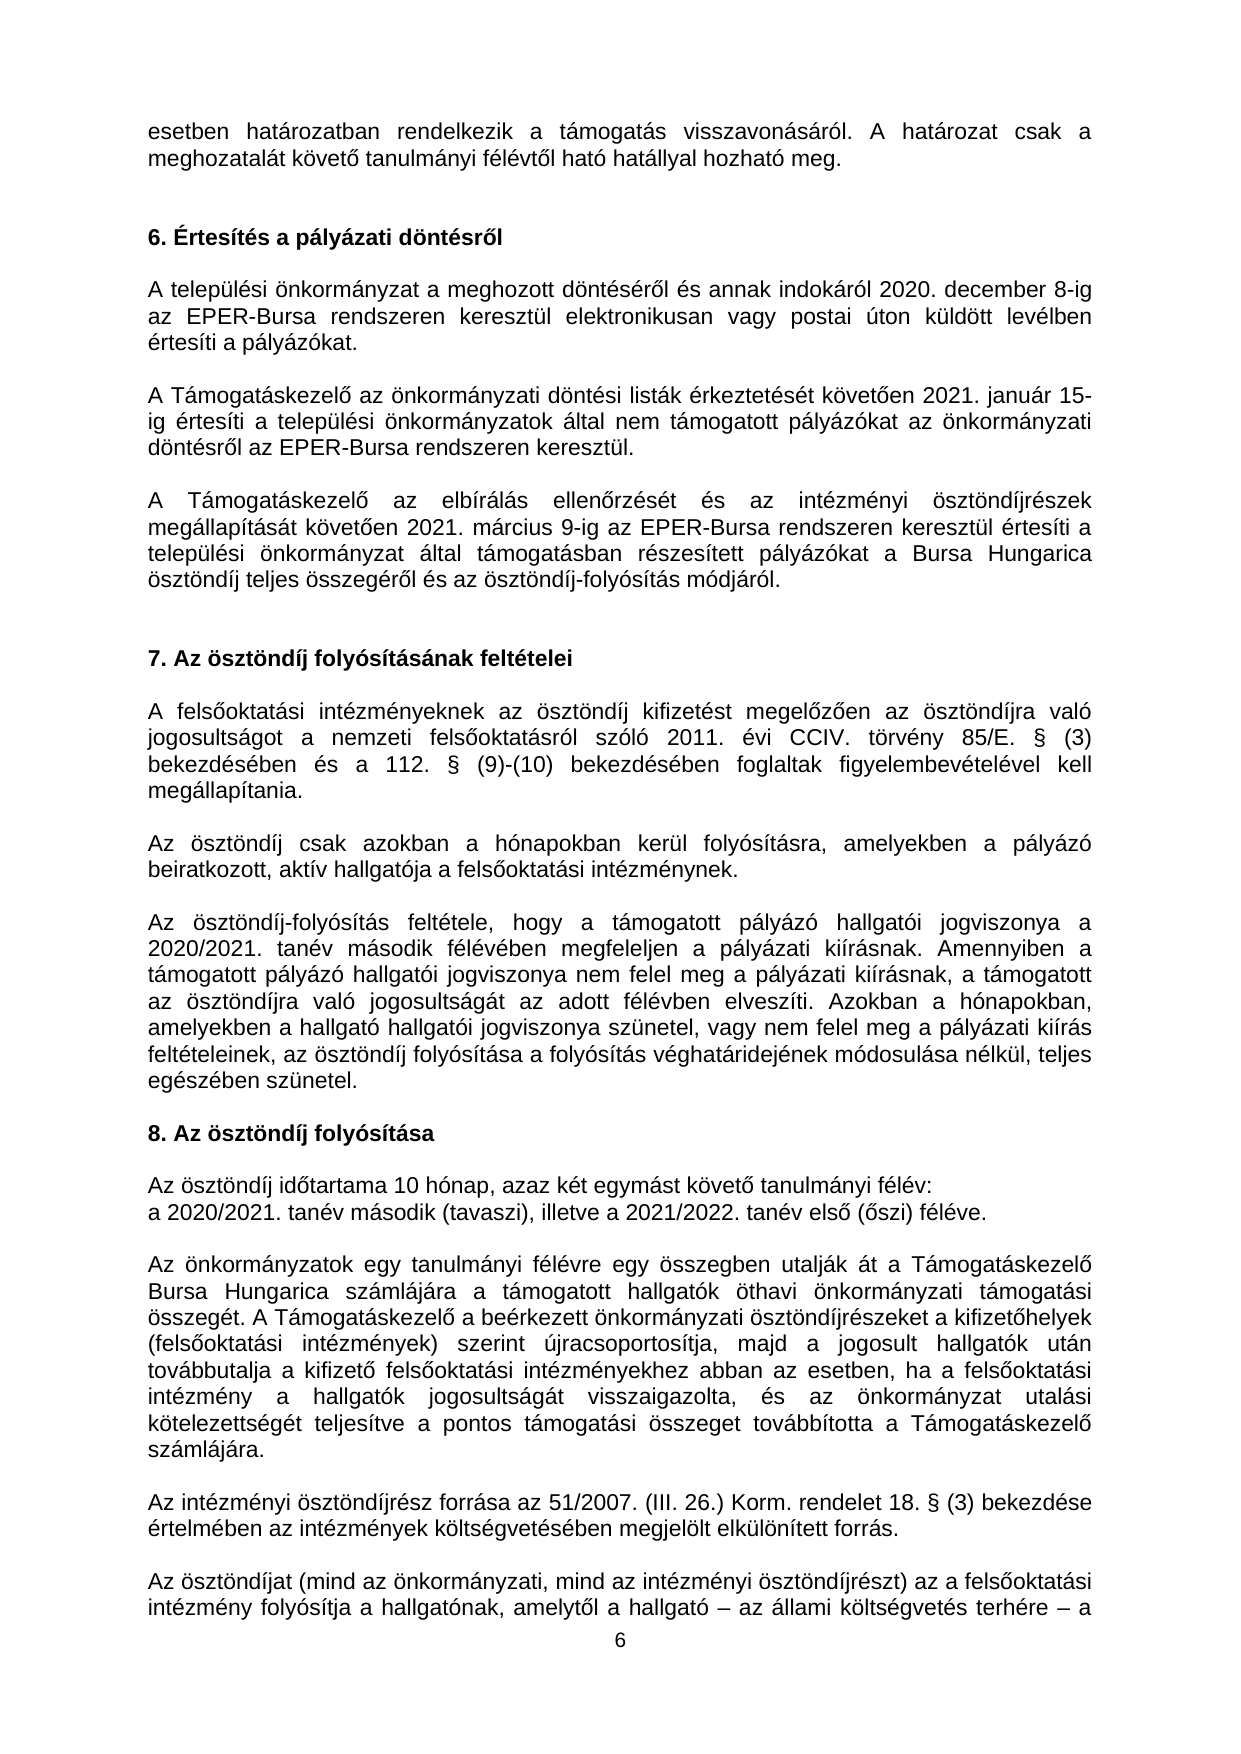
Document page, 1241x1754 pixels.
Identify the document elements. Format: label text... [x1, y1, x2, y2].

text Az ösztöndíj csak azokban a hónapokban kerül folyósításra, amelyekben a pályázó beiratkozott, aktív hallgatója a felsőoktatási intézménynek. [148, 830, 1092, 882]
text Az ösztöndíj időtartama 10 hónap, azaz két egymást követő tanulmányi félév: [148, 1172, 1092, 1199]
text A felsőoktatási intézményeknek az ösztöndíj kifizetést megelőzően az ösztöndíjra való jogosultságot a nemzeti felsőoktatásról szóló 2011. évi CCIV. törvény 85/E. § (3) bekezdésében és a 112. § (9)-(10) bekezdésében foglaltak figyelembevételével kell megállapítania. [148, 698, 1092, 803]
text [148, 118, 1092, 171]
text 8. Az ösztöndíj folyósítása [148, 1119, 1092, 1146]
text a 2020/2021. tanév második (tavaszi), illetve a 2021/2022. tanév első (őszi) féléve. [148, 1199, 1092, 1225]
text A Támogatáskezelő az önkormányzati döntési listák érkeztetését követően 2021. január 15-ig értesíti a települési önkormányzatok által nem támogatott pályázókat az önkormányzati döntésről az EPER-Bursa rendszeren keresztül. [148, 382, 1092, 461]
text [148, 1568, 1092, 1620]
text 7. Az ösztöndíj folyósításának feltételei [148, 645, 1092, 672]
text Az intézményi ösztöndíjrész forrása az 51/2007. (III. 26.) Korm. rendelet 18. § (3) bekezdése értelmében az intézmények költségvetésében megjelölt elkülönített forrás. [148, 1488, 1092, 1541]
text Az önkormányzatok egy tanulmányi félévre egy összegben utalják át a Támogatáskezelő Bursa Hungarica számlájára a támogatott hallgatók öthavi önkormányzati támogatási összegét. A Támogatáskezelő a beérkezett önkormányzati ösztöndíjrészeket a kifizetőhelyek (felsőoktatási intézmények) szerint újracsoportosítja, majd a jogosult hallgatók után továbbutalja a kifizető felsőoktatási intézményekhez abban az esetben, ha a felsőoktatási intézmény a hallgatók jogosultságát visszaigazolta, és az önkormányzat utalási kötelezettségét teljesítve a pontos támogatási összeget továbbította a Támogatáskezelő számlájára. [148, 1251, 1092, 1462]
text Az ösztöndíj-folyósítás feltétele, hogy a támogatott pályázó hallgatói jogviszonya a 2020/2021. tanév második félévében megfeleljen a pályázati kiírásnak. Amennyiben a támogatott pályázó hallgatói jogviszonya nem felel meg a pályázati kiírásnak, a támogatott az ösztöndíjra való jogosultságát az adott félévben elveszíti. Azokban a hónapokban, amelyekben a hallgató hallgatói jogviszonya szünetel, vagy nem felel meg a pályázati kiírás feltételeinek, az ösztöndíj folyósítása a folyósítás véghatáridejének módosulása nélkül, teljes egészében szünetel. [148, 909, 1092, 1093]
text A Támogatáskezelő az elbírálás ellenőrzését és az intézményi ösztöndíjrészek megállapítását követően 2021. március 9-ig az EPER-Bursa rendszeren keresztül értesíti a települési önkormányzat által támogatásban részesített pályázókat a Bursa Hungarica ösztöndíj teljes összegéről és az ösztöndíj-folyósítás módjáról. [148, 487, 1092, 592]
text 6. Értesítés a pályázati döntésről [148, 223, 1092, 250]
text A települési önkormányzat a meghozott döntéséről és annak indokáról 2020. december 8-ig az EPER-Bursa rendszeren keresztül elektronikusan vagy postai úton küldött levélben értesíti a pályázókat. [148, 276, 1092, 355]
